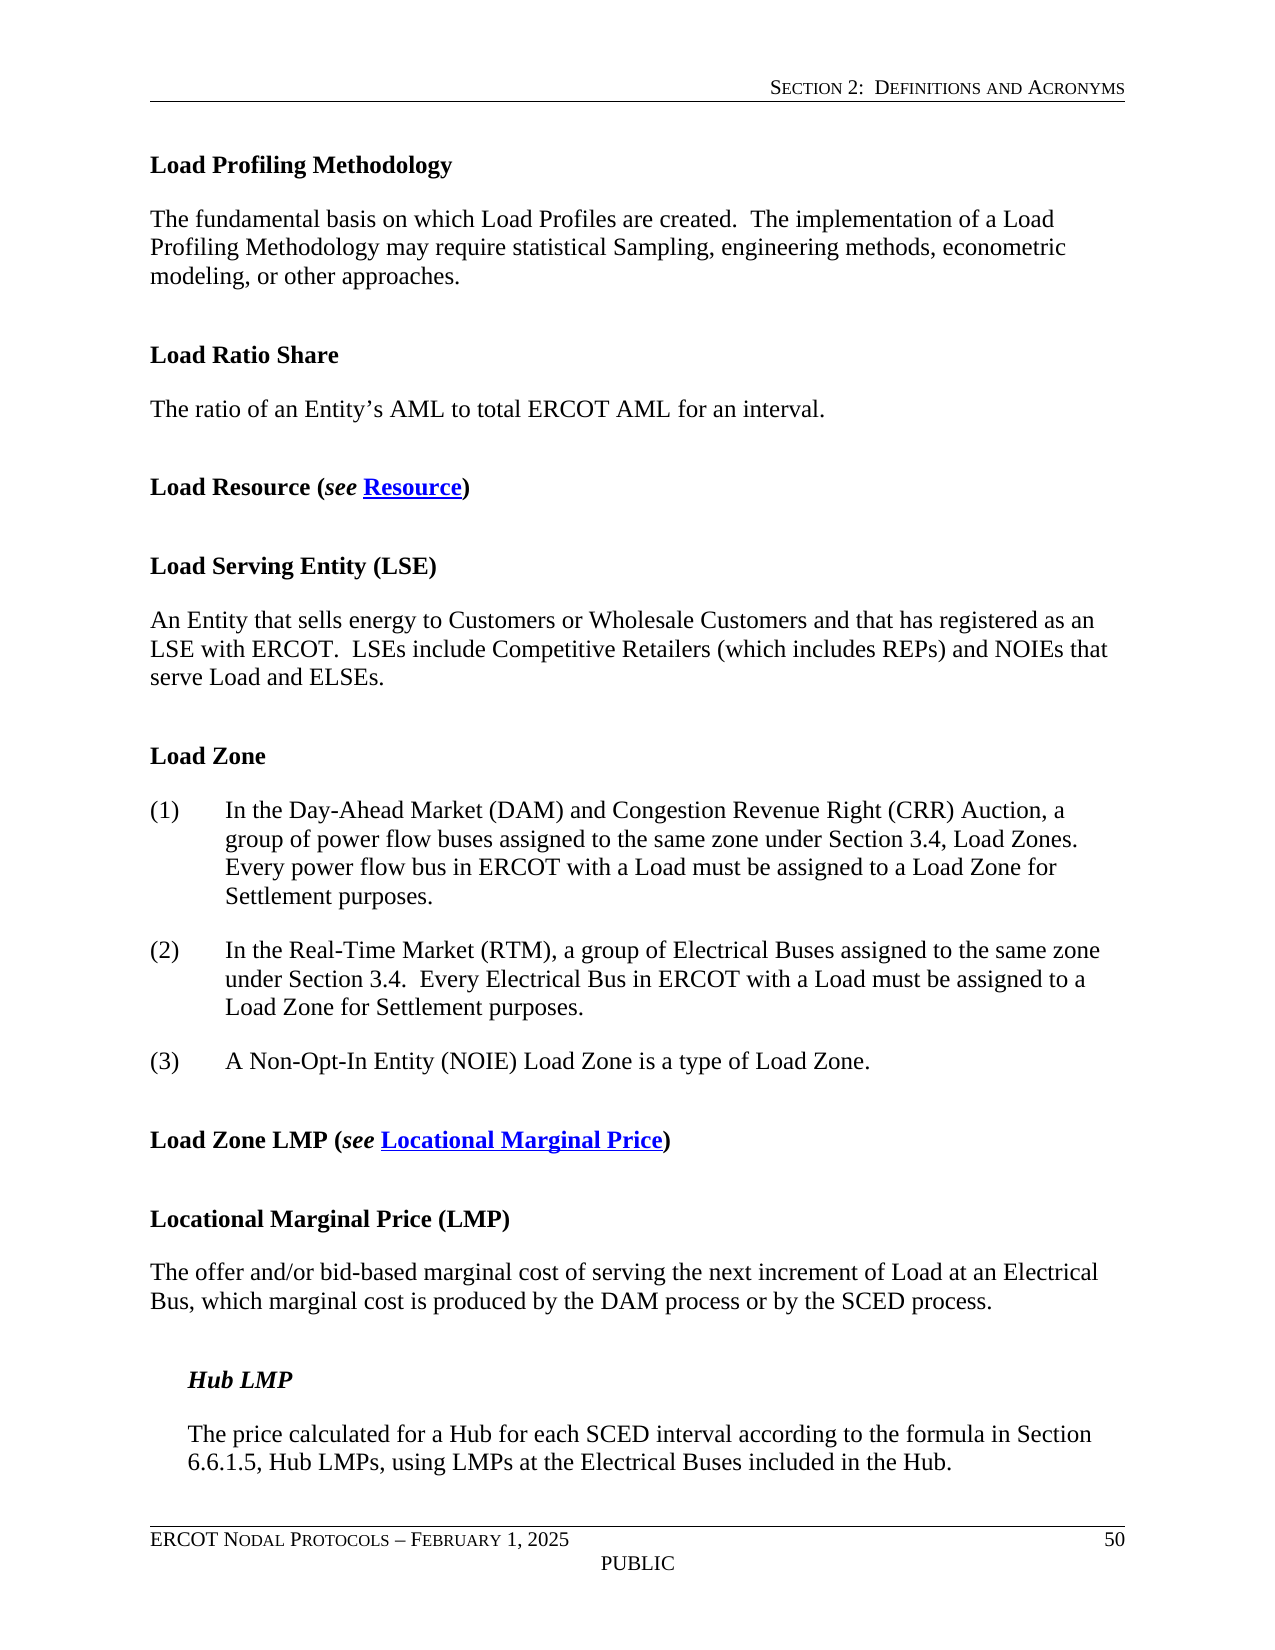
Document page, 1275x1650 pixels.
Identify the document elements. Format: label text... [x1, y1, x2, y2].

text The offer and/or bid-based marginal cost of serving the next increment of Load at an Electrical Bus, which marginal cost is produced by the DAM process or by the SCED process. [150, 1257, 1125, 1315]
text The fundamental basis on which Load Profiles are created. The implementation of a Load Profiling Methodology may require statistical Sampling, engineering methods, econometric modeling, or other approaches. [150, 204, 1125, 290]
text (2) In the Real-Time Market (RTM), a group of Electrical Buses assigned to the same zone under Section 3.4. Every Electrical Bus in ERCOT with a Load must be assigned to a Load Zone for Settlement purposes. [150, 935, 1125, 1021]
text Load Ratio Share [150, 340, 1125, 369]
text Load Serving Entity (LSE) [150, 551, 1125, 580]
text An Entity that sells energy to Customers or Wholesale Customers and that has registered as an LSE with ERCOT. LSEs include Competitive Retailers (which includes REPs) and NOIEs that serve Load and ELSEs. [150, 605, 1125, 691]
text The price calculated for a Hub for each SCED interval according to the formula in Section 6.6.1.5, Hub LMPs, using LMPs at the Electrical Buses included in the Hub. [187, 1419, 1125, 1476]
text (1) In the Day-Ahead Market (DAM) and Congestion Revenue Right (CRR) Auction, a group of power flow buses assigned to the same zone under Section 3.4, Load Zones. Every power flow bus in ERCOT with a Load must be assigned to a Load Zone for Settlement purposes. [150, 795, 1125, 910]
text Locational Marginal Price (LMP) [150, 1204, 1125, 1232]
text Load Zone LMP (see Locational Marginal Price) [150, 1125, 1125, 1154]
text The ratio of an Entity’s AML to total ERCOT AML for an interval. [150, 394, 1125, 422]
text (3) A Non-Opt-In Entity (NOIE) Load Zone is a type of Load Zone. [150, 1046, 1125, 1075]
text Load Zone [150, 741, 1125, 770]
text Load Resource (see Resource) [150, 472, 1125, 501]
text Hub LMP [187, 1365, 1125, 1394]
text Load Profiling Methodology [150, 150, 1125, 179]
